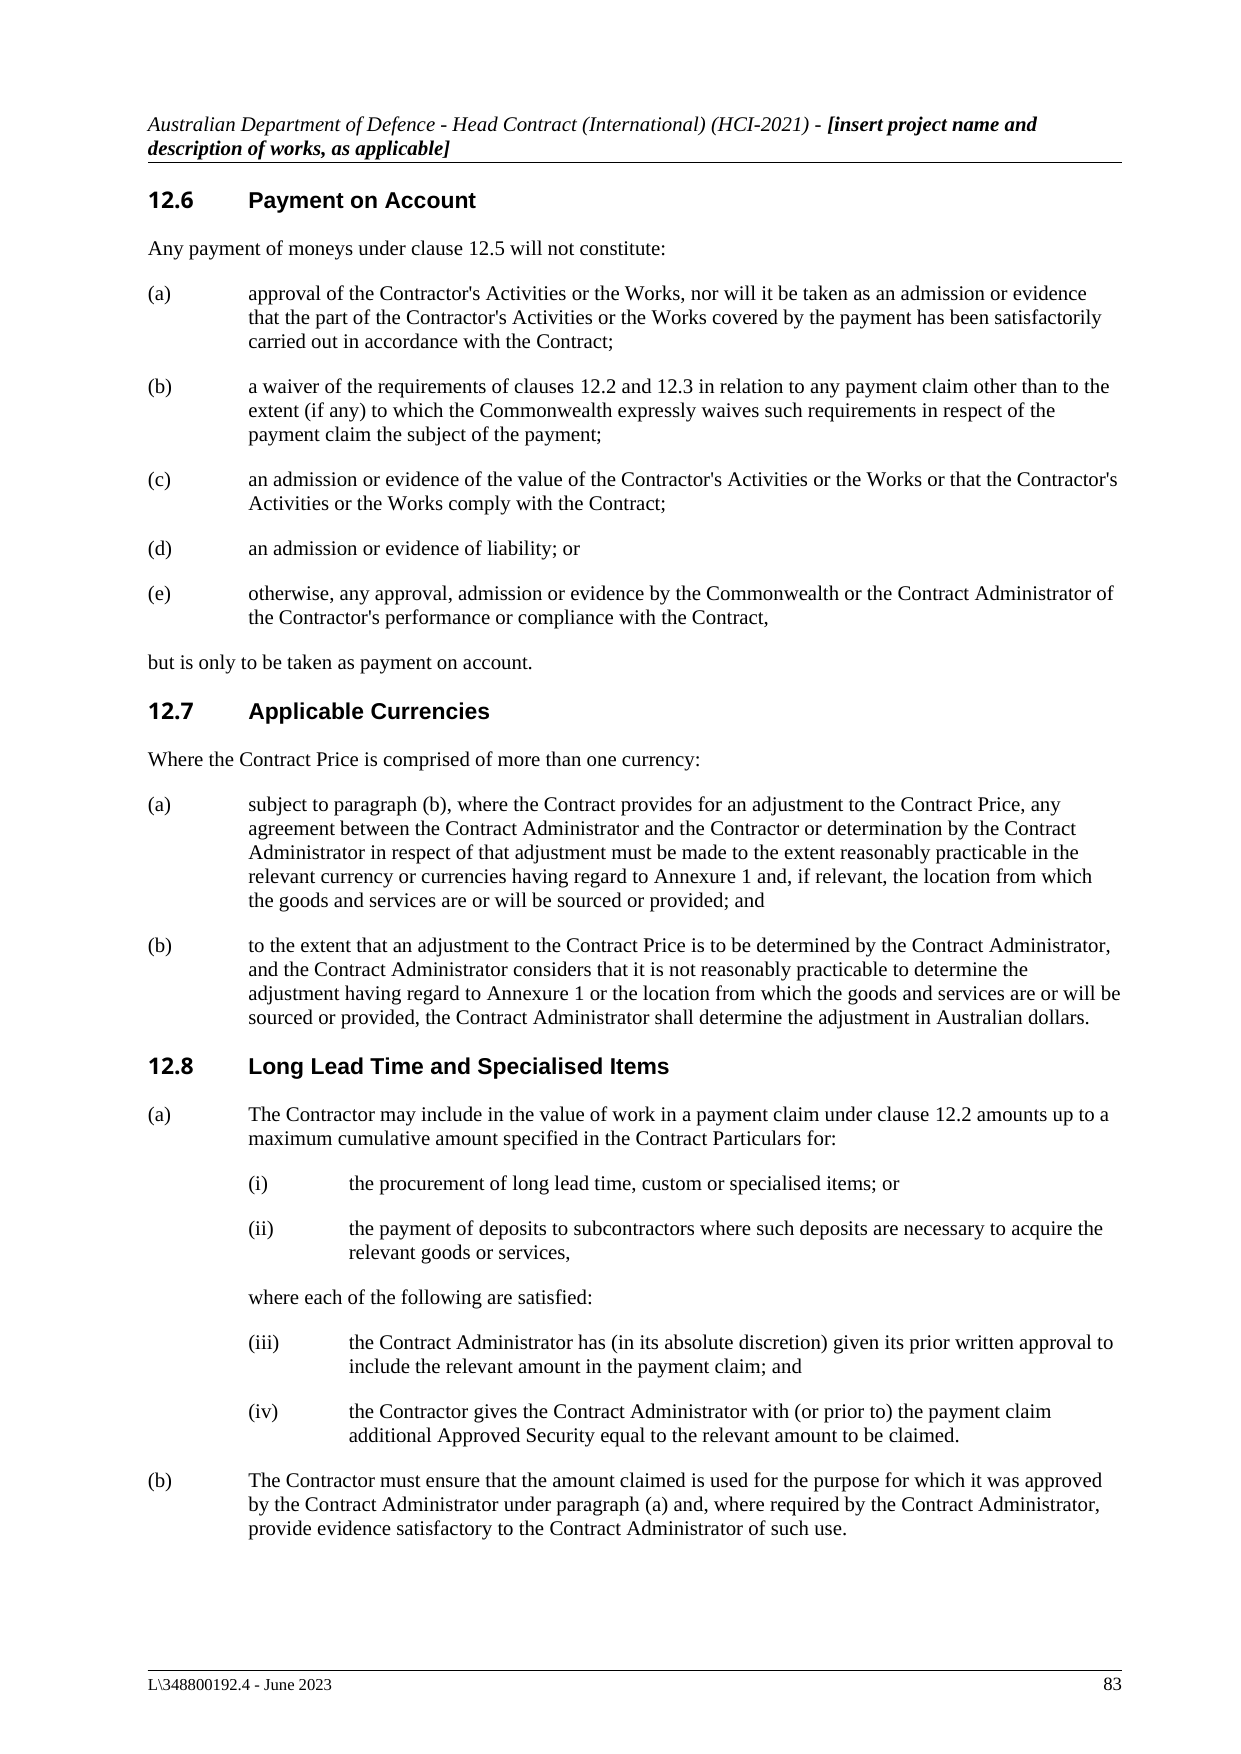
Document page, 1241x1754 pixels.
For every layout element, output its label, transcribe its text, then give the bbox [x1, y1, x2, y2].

subtitle the procurement of long lead time, custom or specialised items; or [248, 1171, 1122, 1195]
subtitle the payment of deposits to subcontractors where such deposits are necessary to acquire the relevant goods or services, [248, 1216, 1122, 1264]
text but is only to be taken as payment on account. [148, 650, 1122, 674]
subtitle the Contract Administrator has (in its absolute discretion) given its prior written approval to include the relevant amount in the payment claim; and [248, 1330, 1122, 1378]
subtitle The Contractor must ensure that the amount claimed is used for the purpose for which it was approved by the Contract Administrator under paragraph (a) and, where required by the Contract Administrator, provide evidence satisfactory to the Contract Administrator of such use. [148, 1468, 1122, 1540]
subtitle The Contractor may include in the value of work in a payment claim under clause 12.2 amounts up to a maximum cumulative amount specified in the Contract Particulars for: [148, 1102, 1122, 1150]
subtitle the Contractor gives the Contract Administrator with (or prior to) the payment claim additional Approved Security equal to the relevant amount to be claimed. [248, 1399, 1122, 1447]
subtitle to the extent that an adjustment to the Contract Price is to be determined by the Contract Administrator, and the Contract Administrator considers that it is not reasonably practicable to determine the adjustment having regard to Annexure 1 or the location from which the goods and services are or will be sourced or provided, the Contract Administrator shall determine the adjustment in Australian dollars. [148, 933, 1122, 1029]
text Any payment of moneys under clause 12.5 will not constitute: [148, 236, 1122, 260]
subtitle an admission or evidence of liability; or [148, 536, 1122, 560]
subtitle Payment on Account [148, 184, 1122, 216]
subtitle Long Lead Time and Specialised Items [148, 1050, 1122, 1081]
subtitle Where the Contract Price is comprised of more than one currency: [148, 747, 1122, 771]
subtitle Applicable Currencies [148, 695, 1122, 726]
subtitle subject to paragraph (b), where the Contract provides for an adjustment to the Contract Price, any agreement between the Contract Administrator and the Contractor or determination by the Contract Administrator in respect of that adjustment must be made to the extent reasonably practicable in the relevant currency or currencies having regard to Annexure 1 and, if relevant, the location from which the goods and services are or will be sourced or provided; and [148, 792, 1122, 912]
subtitle a waiver of the requirements of clauses 12.2 and 12.3 in relation to any payment claim other than to the extent (if any) to which the Commonwealth expressly waives such requirements in respect of the payment claim the subject of the payment; [148, 374, 1122, 446]
subtitle otherwise, any approval, admission or evidence by the Commonwealth or the Contract Administrator of the Contractor's performance or compliance with the Contract, [148, 581, 1122, 629]
subtitle approval of the Contractor's Activities or the Works, nor will it be taken as an admission or evidence that the part of the Contractor's Activities or the Works covered by the payment has been satisfactorily carried out in accordance with the Contract; [148, 281, 1122, 353]
subtitle where each of the following are satisfied: [248, 1285, 1122, 1309]
